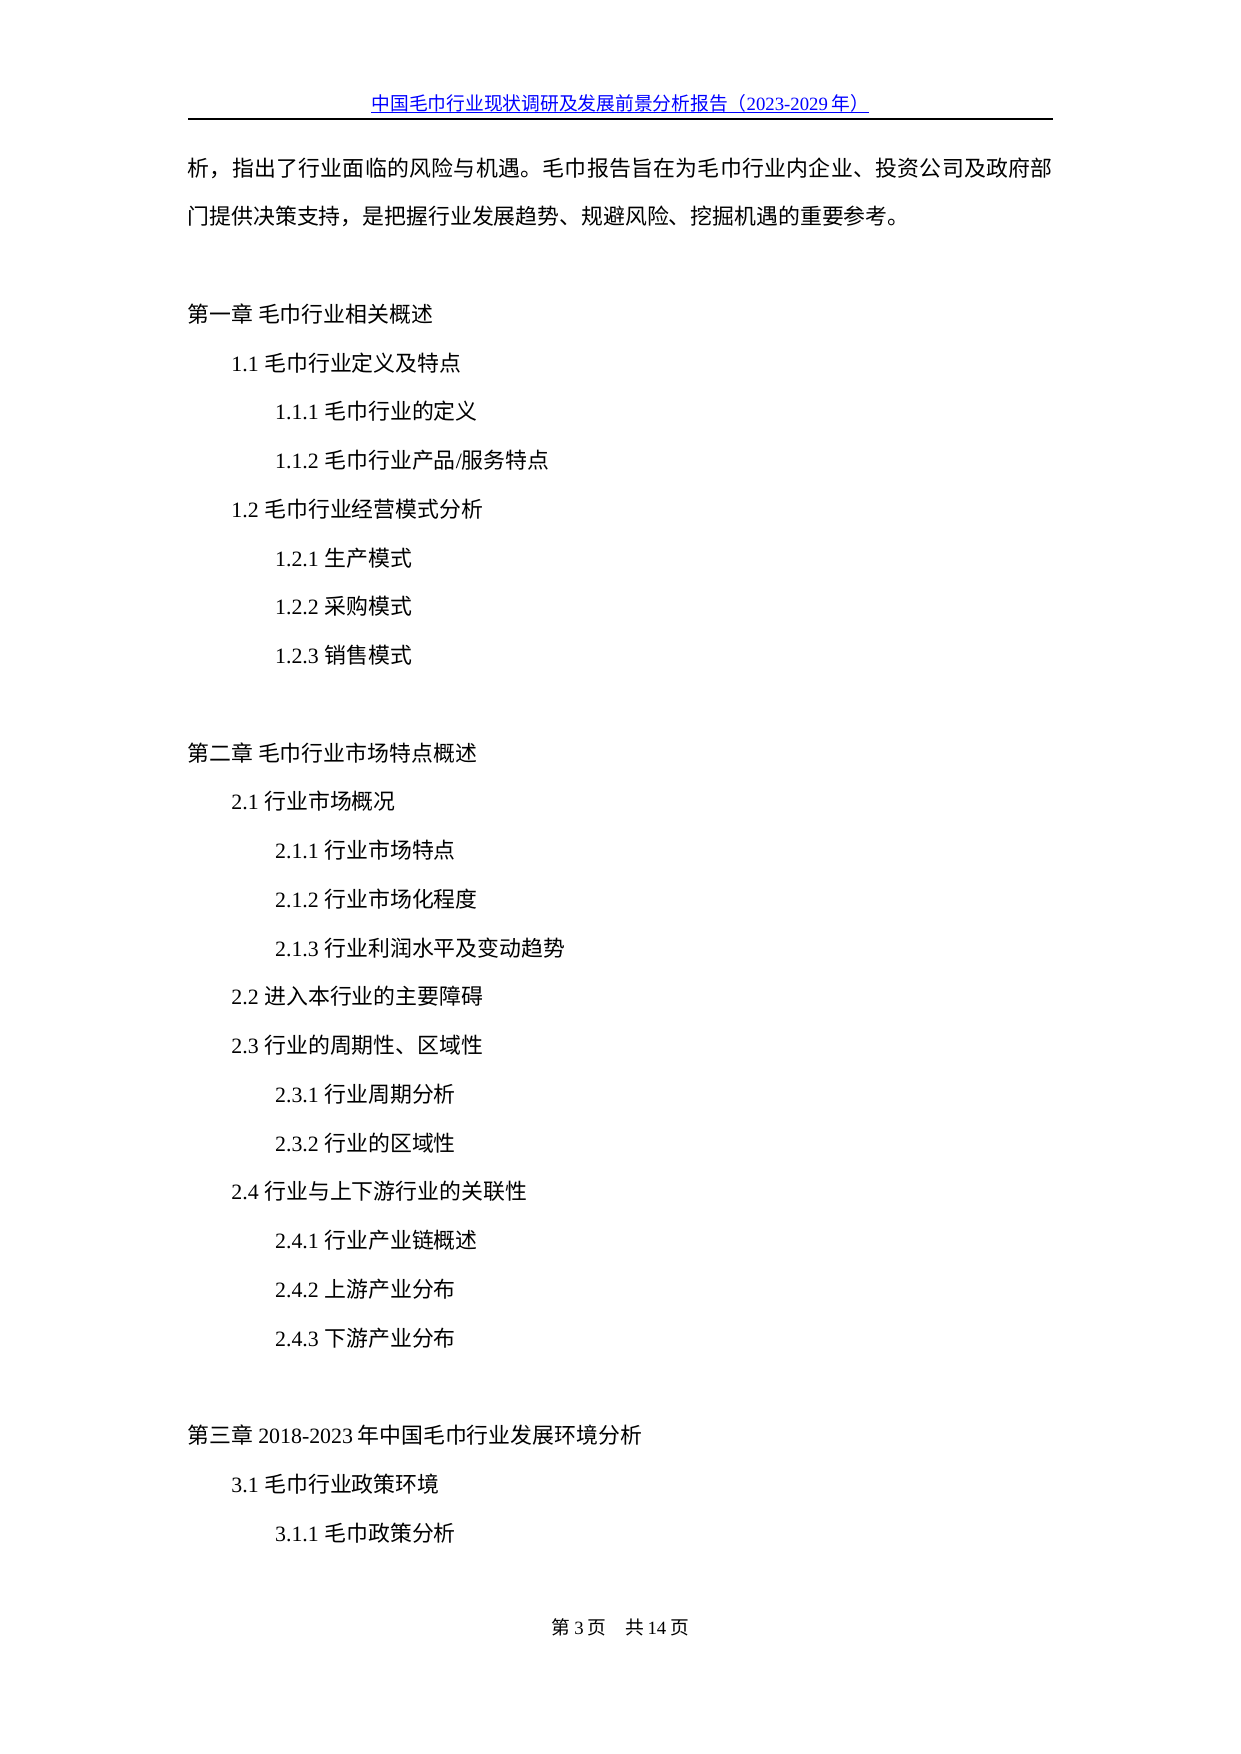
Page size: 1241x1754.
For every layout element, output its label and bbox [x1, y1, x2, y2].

text [187, 150, 1053, 1548]
